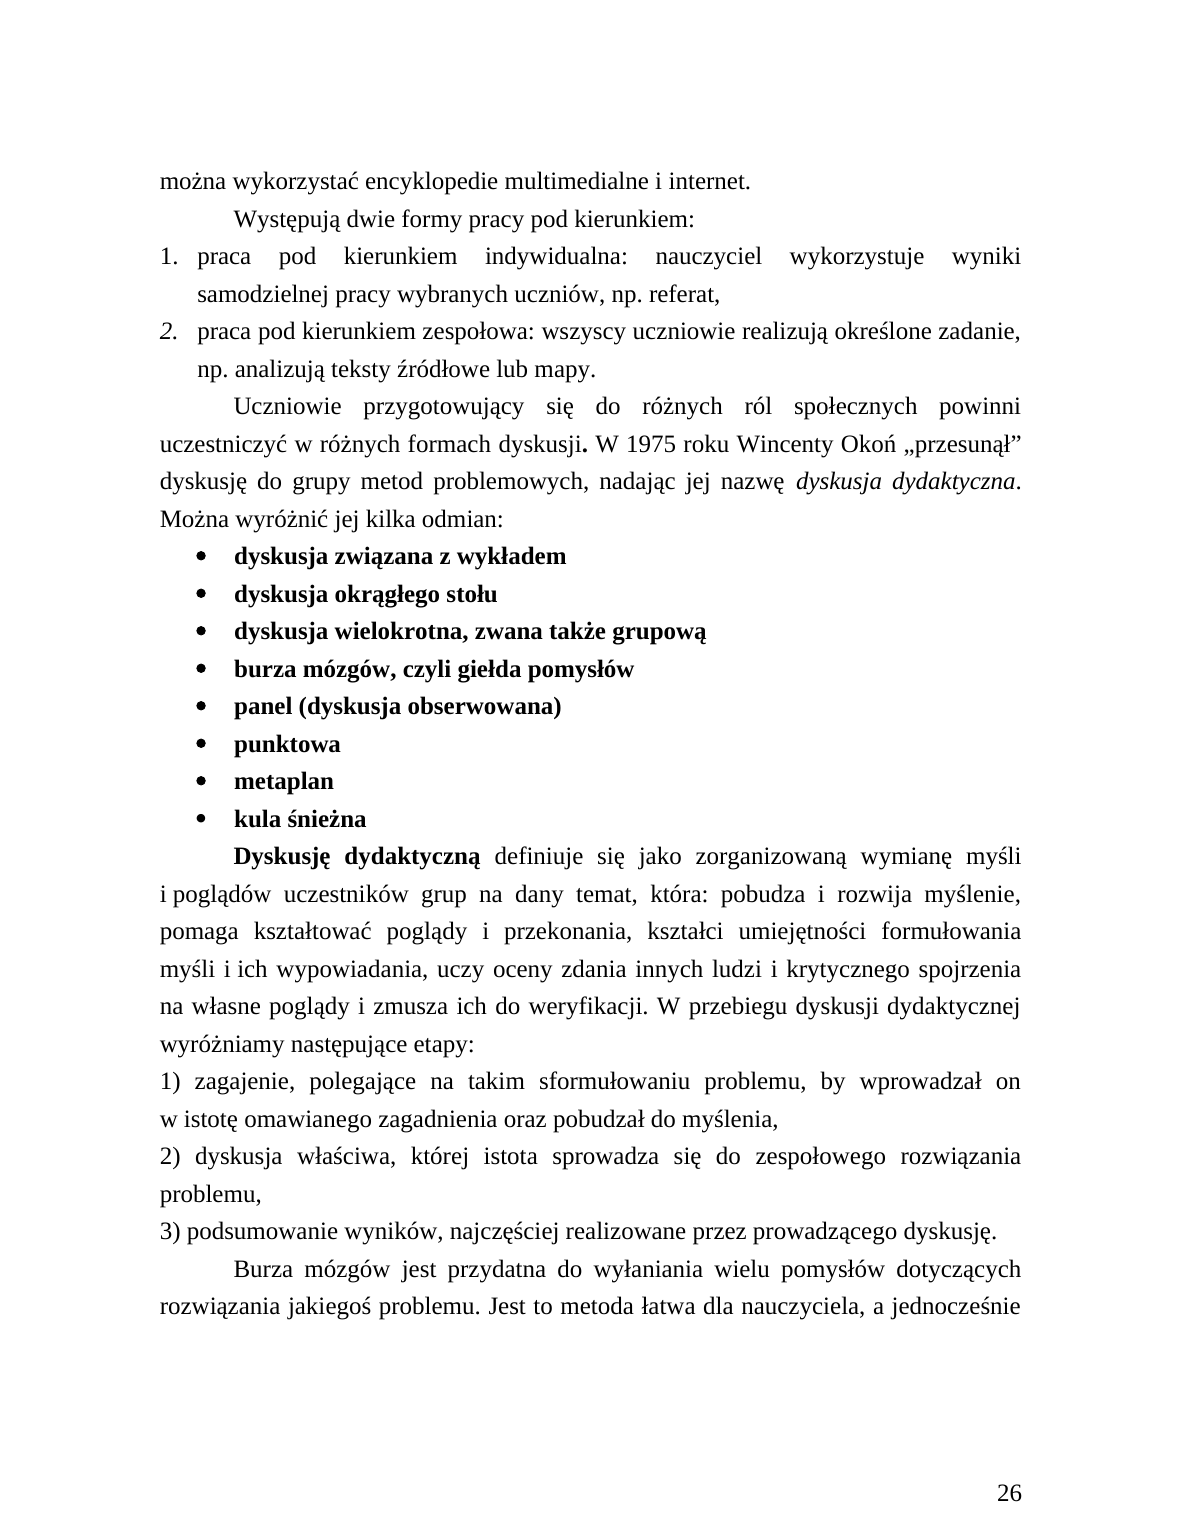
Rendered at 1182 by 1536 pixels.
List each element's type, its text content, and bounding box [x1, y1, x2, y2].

text burza mózgów, czyli giełda pomysłów [197, 647, 1022, 684]
text dyskusja wielokrotna, zwana także grupową [197, 609, 1022, 647]
text Uczniowie przygotowujący się do różnych ról społecznych powinni uczestniczyć w różnych formach dyskusji. W 1975 roku Wincenty Okoń „przesunął” dyskusję do grupy metod problemowych, nadając jej nazwę dyskusja dydaktyczna. Można wyróżnić jej kilka odmian: [159, 384, 1022, 534]
text dyskusja związana z wykładem [197, 534, 1022, 572]
text 3) podsumowanie wyników, najczęściej realizowane przez prowadzącego dyskusję. [159, 1209, 1022, 1247]
text panel (dyskusja obserwowana) [197, 684, 1022, 722]
text 1) zagajenie, polegające na takim sformułowaniu problemu, by wprowadzał on w istotę omawianego zagadnienia oraz pobudzał do myślenia, [159, 1059, 1022, 1134]
list praca pod kierunkiem indywidualna: nauczyciel wykorzystuje wyniki samodzielnej pracy wybranych uczniów, np. referat, [159, 234, 1022, 309]
text kula śnieżna [197, 797, 1022, 834]
text metaplan [197, 759, 1022, 797]
text Występują dwie formy pracy pod kierunkiem: [159, 197, 1022, 234]
text dyskusja okrągłego stołu [197, 572, 1022, 609]
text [159, 1247, 1022, 1322]
text Dyskusję dydaktyczną definiuje się jako zorganizowaną wymianę myśli i poglądów uczestników grup na dany temat, która: pobudza i rozwija myślenie, pomaga kształtować poglądy i przekonania, kształci umiejętności formułowania myśli i ich wypowiadania, uczy oceny zdania innych ludzi i krytycznego spojrzenia na własne poglądy i zmusza ich do weryfikacji. W przebiegu dyskusji dydaktycznej wyróżniamy następujące etapy: [159, 834, 1022, 1059]
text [159, 159, 1022, 197]
text punktowa [197, 722, 1022, 759]
list praca pod kierunkiem zespołowa: wszyscy uczniowie realizują określone zadanie, np. analizują teksty źródłowe lub mapy. [159, 309, 1022, 384]
text 2) dyskusja właściwa, której istota sprowadza się do zespołowego rozwiązania problemu, [159, 1134, 1022, 1209]
